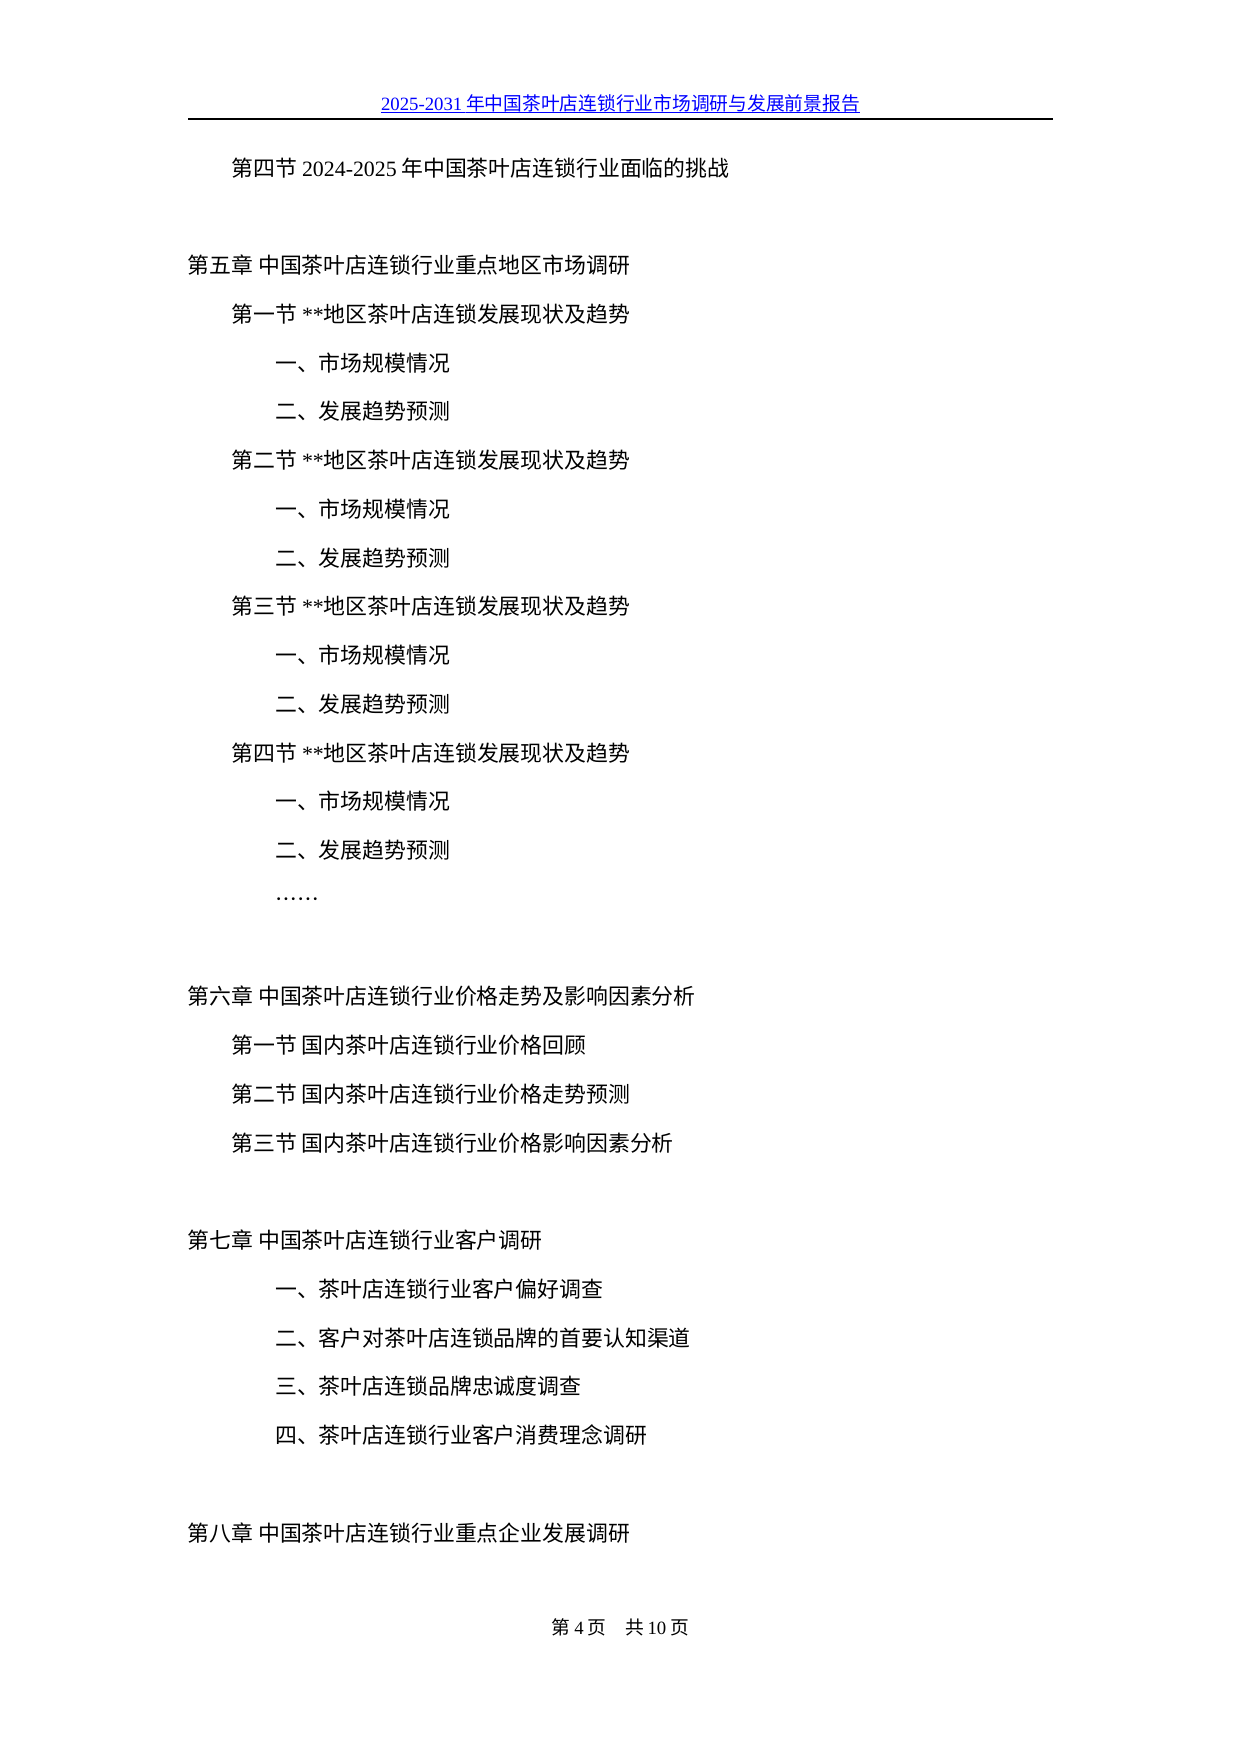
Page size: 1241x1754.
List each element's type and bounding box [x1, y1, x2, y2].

text [187, 150, 1053, 1548]
